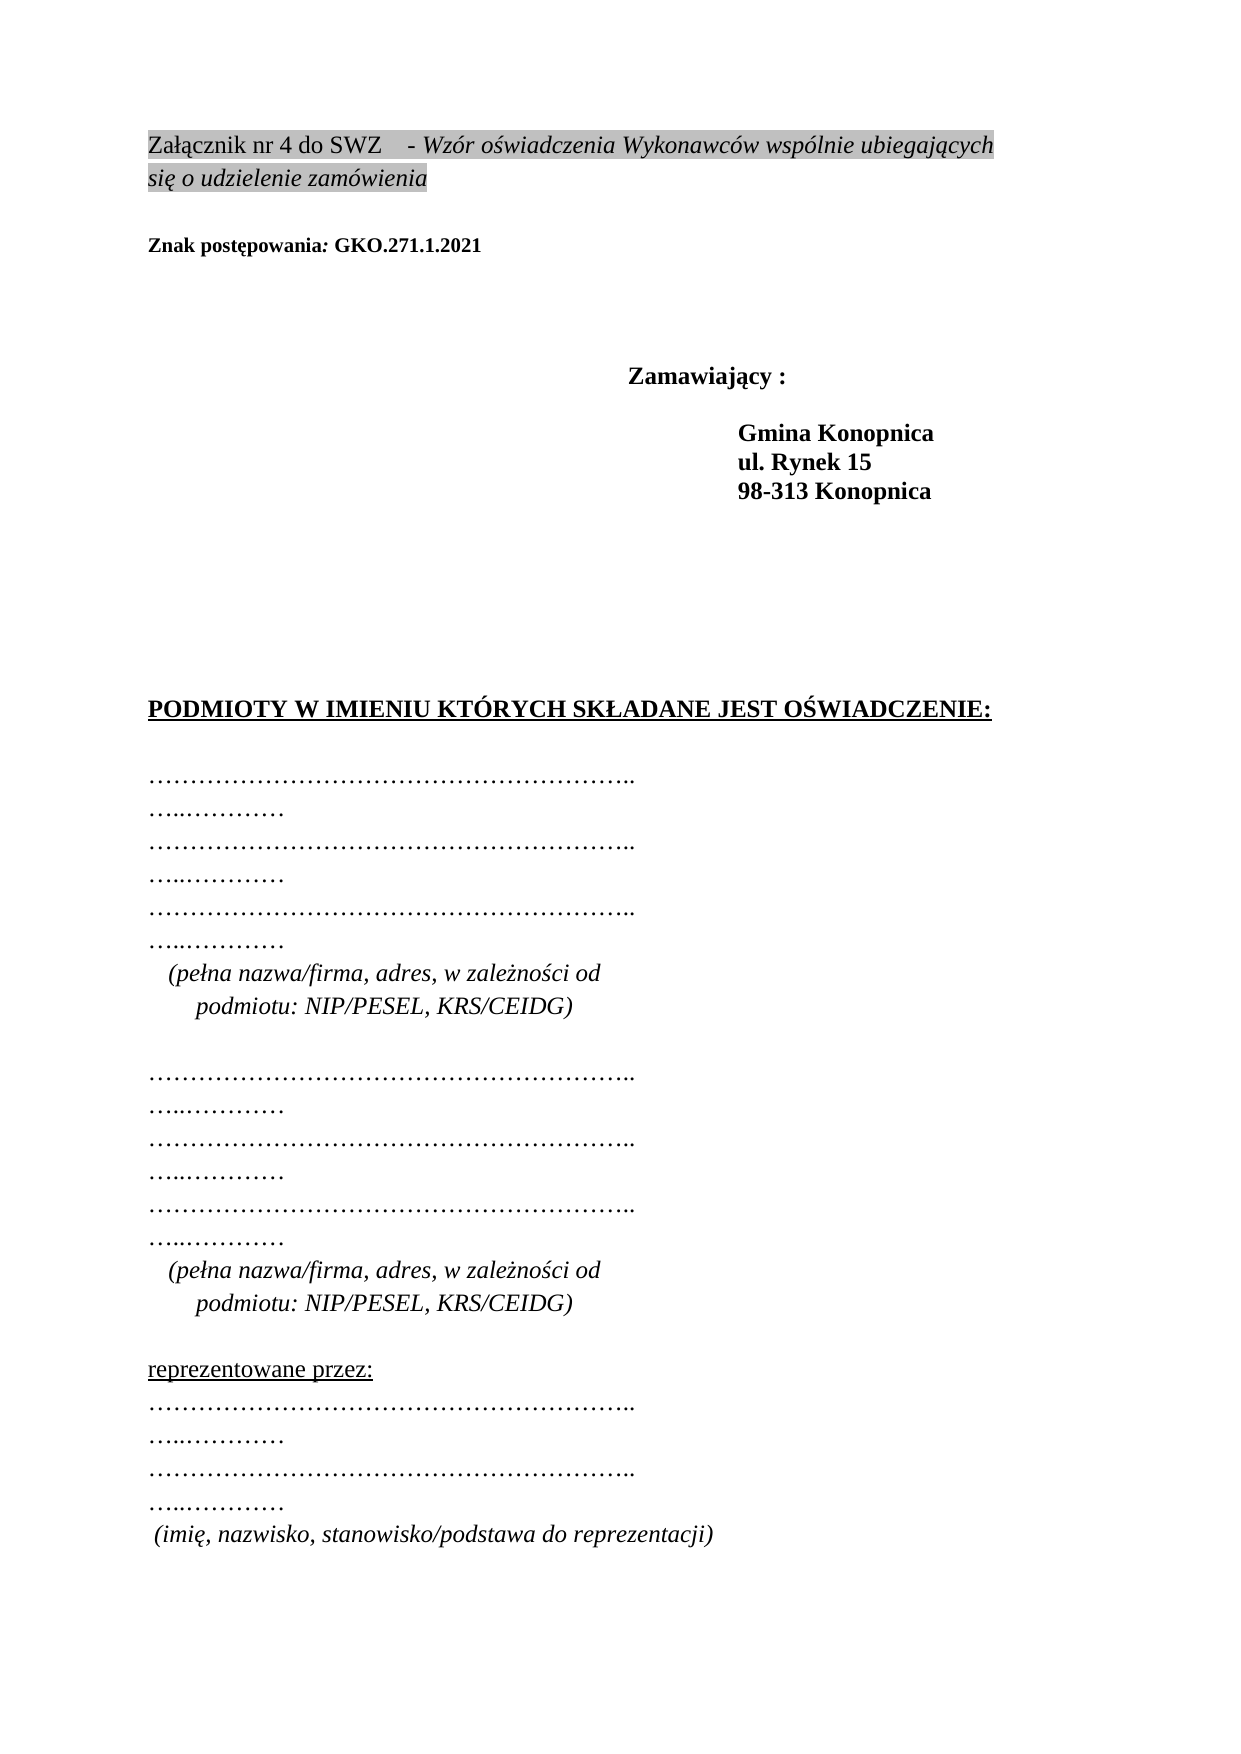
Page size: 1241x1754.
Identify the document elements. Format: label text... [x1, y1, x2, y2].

text (imię, nazwisko, stanowisko/podstawa do reprezentacji) [148, 1519, 1093, 1548]
text Załącznik nr 4 do SWZ - Wzór oświadczenia Wykonawców wspólnie ubiegających się o udzielenie zamówienia [148, 130, 1093, 192]
text …………………………………………………..…..………… [148, 1123, 651, 1185]
text …………………………………………………..…..………… [148, 826, 651, 888]
text (pełna nazwa/firma, adres, w zależności od podmiotu: NIP/PESEL, KRS/CEIDG) [148, 958, 621, 1020]
text …………………………………………………..…..………… [148, 892, 651, 954]
text (pełna nazwa/firma, adres, w zależności od podmiotu: NIP/PESEL, KRS/CEIDG) [148, 1255, 621, 1317]
text …………………………………………………..…..………… [148, 1189, 651, 1251]
text Znak postępowania: GKO.271.1.2021 [148, 233, 1093, 257]
text Zamawiający : [516, 361, 1093, 389]
text PODMIOTY W IMIENIU KTÓRYCH SKŁADANE JEST OŚWIADCZENIE: [148, 694, 1093, 723]
text Gmina Konopnica ul. Rynek 15 98-313 Konopnica [738, 418, 1093, 504]
text reprezentowane przez: [148, 1354, 1093, 1383]
text …………………………………………………..…..………… [148, 760, 651, 822]
text …………………………………………………..…..………… [148, 1057, 651, 1119]
text …………………………………………………..…..………… [148, 1453, 651, 1515]
text …………………………………………………..…..………… [148, 1387, 651, 1449]
